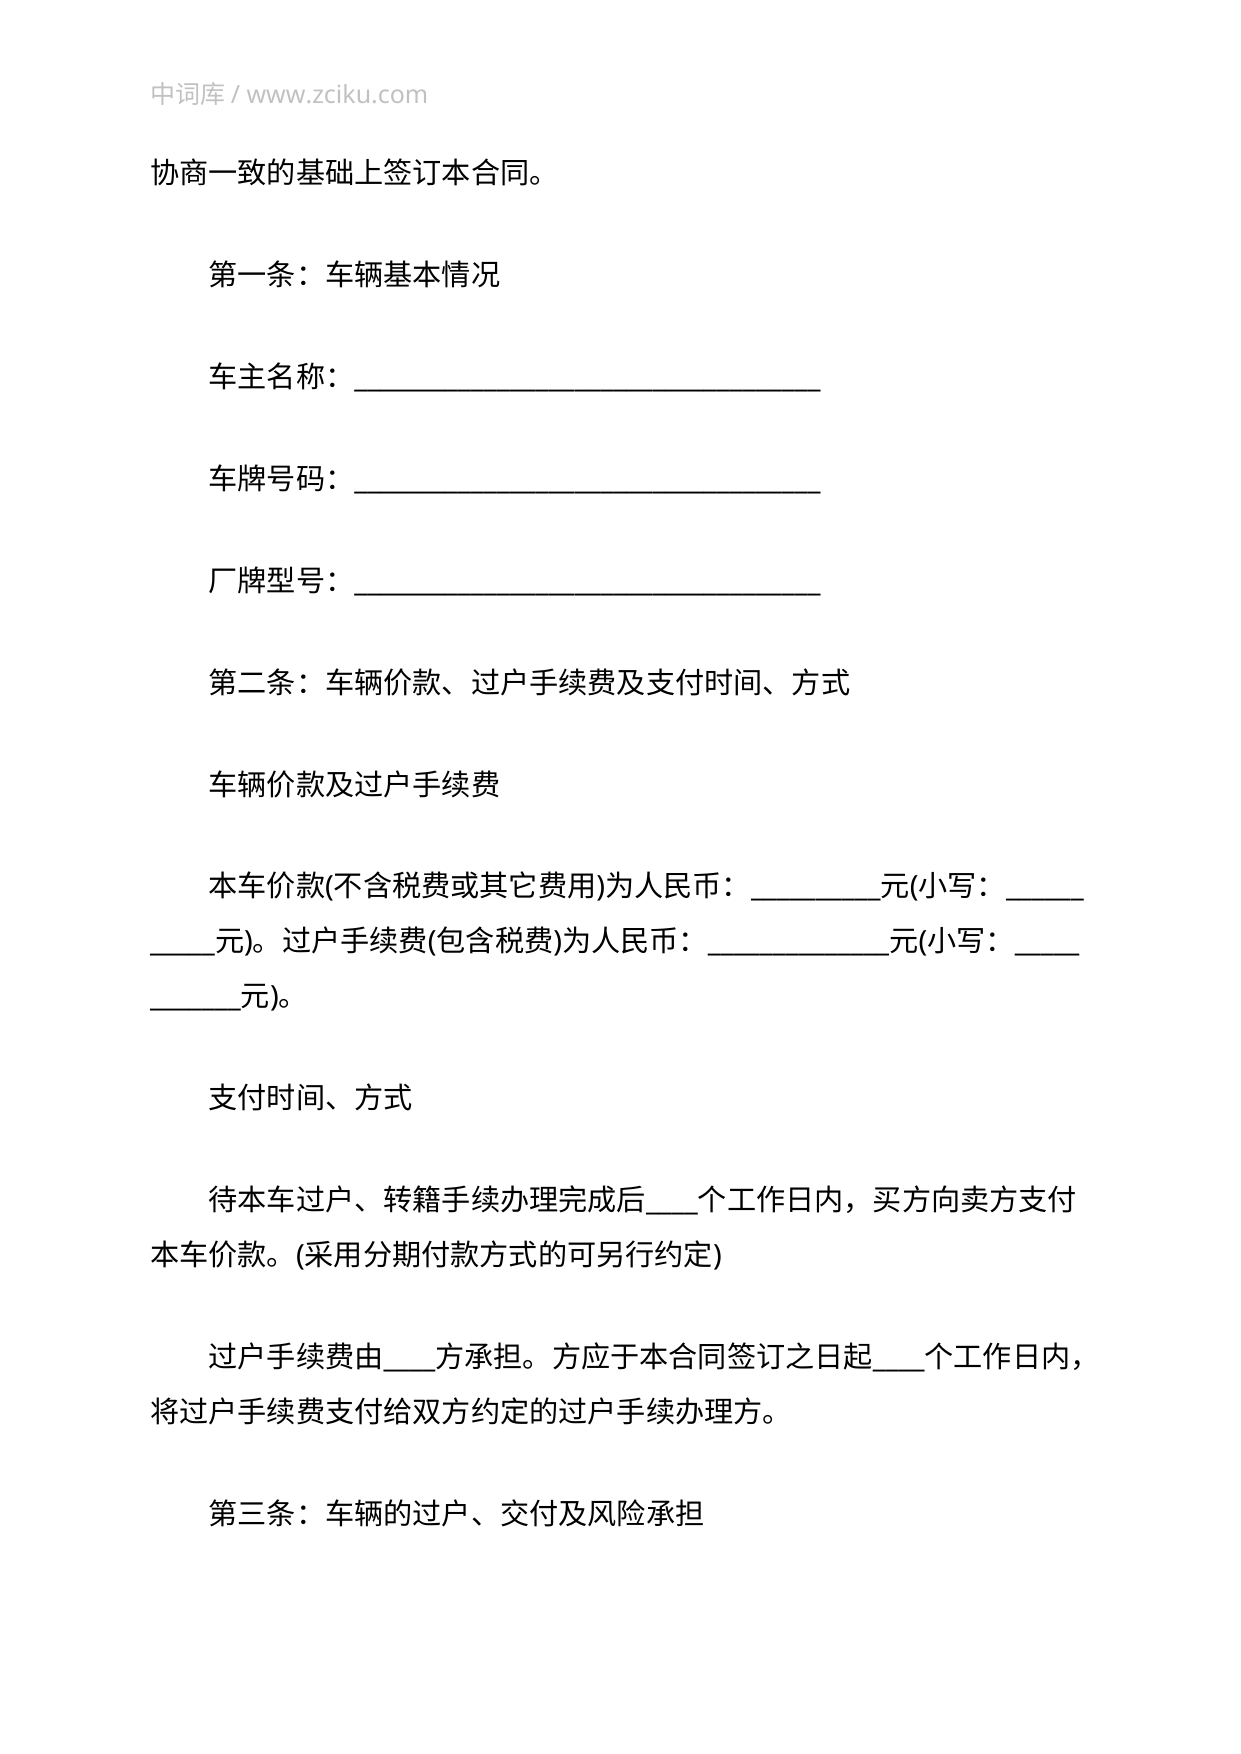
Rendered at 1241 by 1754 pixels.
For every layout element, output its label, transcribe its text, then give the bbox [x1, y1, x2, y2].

text 待本车过户、转籍手续办理完成后____个工作日内，买方向卖方支付本车价款。(采用分期付款方式的可另行约定) [150, 1177, 1090, 1274]
text 本车价款(不含税费或其它费用)为人民币：__________元(小写：___________元)。过户手续费(包含税费)为人民币：______________元(小写：____________元)。 [150, 863, 1090, 1015]
text 车牌号码：____________________________________ [150, 456, 1090, 498]
text 车主名称：____________________________________ [150, 353, 1090, 396]
text 第二条：车辆价款、过户手续费及支付时间、方式 [150, 659, 1090, 702]
text 第三条：车辆的过户、交付及风险承担 [150, 1491, 1090, 1533]
text 第一条：车辆基本情况 [150, 252, 1090, 294]
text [150, 150, 1090, 192]
text 支付时间、方式 [150, 1075, 1090, 1117]
text 过户手续费由____方承担。方应于本合同签订之日起____个工作日内，将过户手续费支付给双方约定的过户手续办理方。 [150, 1334, 1090, 1431]
text 厂牌型号：____________________________________ [150, 557, 1090, 600]
text 车辆价款及过户手续费 [150, 761, 1090, 803]
